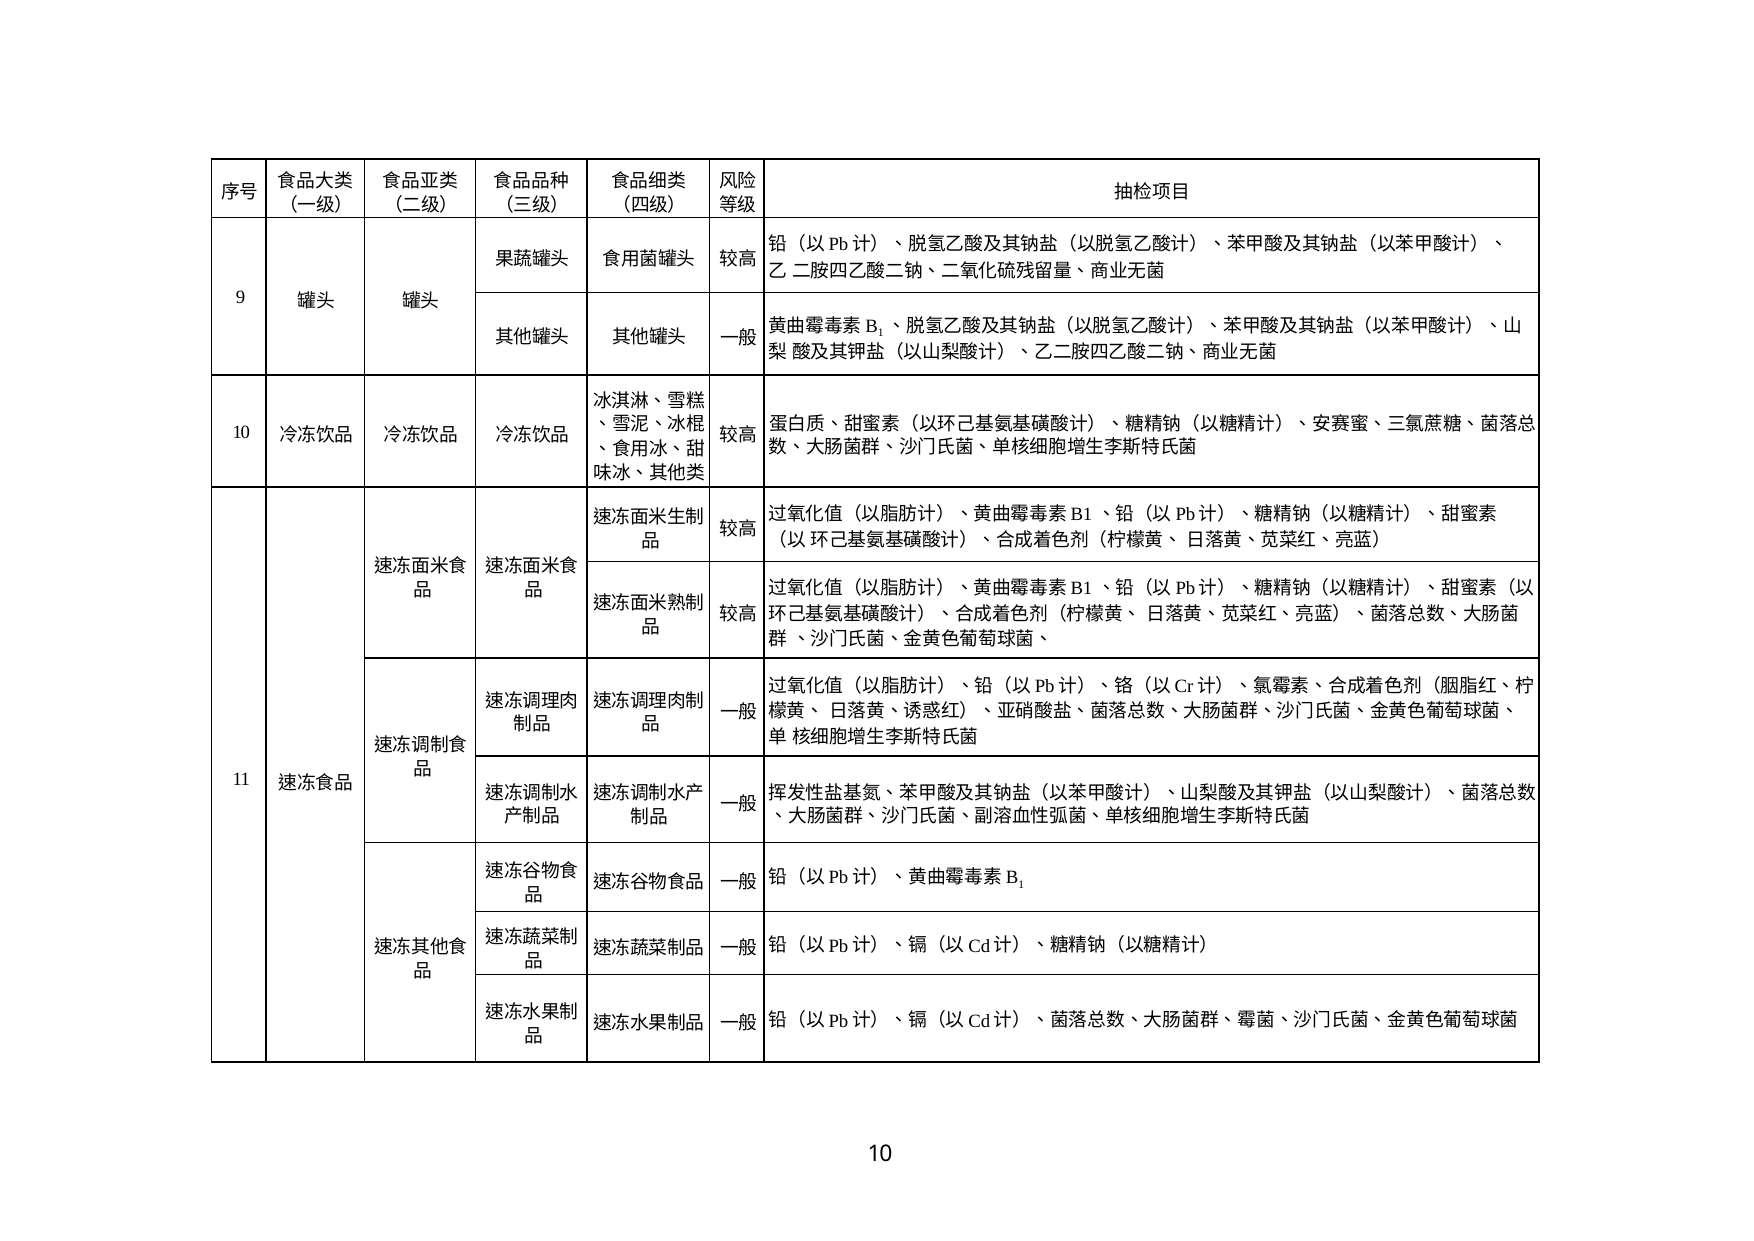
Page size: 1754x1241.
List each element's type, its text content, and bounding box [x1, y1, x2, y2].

table_cell 速冻面米食 品 [476, 488, 586, 657]
table_cell 冰淇淋、雪糕 、雪泥、冰棍 、食用冰、甜 味冰、其他类 [588, 376, 709, 486]
table_cell 冷冻饮品 [476, 376, 586, 486]
table_header 食品大类 （一级） [267, 160, 364, 217]
table_header 食品亚类 （二级） [365, 160, 475, 217]
table_cell 一般 [710, 912, 763, 974]
table_cell 速冻调制食 品 [365, 659, 475, 842]
table_cell 一般 [710, 659, 763, 755]
table_header 食品细类 （四级） [588, 160, 709, 217]
table_cell 速冻面米食 品 [365, 488, 475, 657]
table_cell 罐头 [267, 218, 364, 374]
table_cell 速冻蔬菜制 品 [476, 912, 586, 974]
table_cell 速冻调制水 产制品 [476, 757, 586, 842]
table_cell 过氧化值（以脂肪计）、黄曲霉毒素B1 、铅（以Pb计）、糖精钠（以糖精计）、甜蜜素（以 环己基氨基磺酸计）、合成着色剂（柠檬黄、 日落黄、苋菜红、亮蓝） [765, 488, 1538, 561]
table_header 食品品种 （三级） [476, 160, 586, 217]
table_cell 速冻水果制 品 [476, 975, 586, 1061]
table_cell 一般 [710, 757, 763, 842]
table_cell 速冻面米熟制 品 [588, 562, 709, 657]
table_cell 速冻水果制品 [588, 975, 709, 1061]
table_header 序号 [212, 160, 265, 217]
table_cell 较高 [710, 562, 763, 657]
table_cell 铅（以Pb计）、镉（以Cd计）、糖精钠（以糖精计） [765, 912, 1538, 974]
table_cell 其他罐头 [476, 293, 586, 374]
table_cell 食用菌罐头 [588, 218, 709, 291]
table_header 风险 等级 [710, 160, 763, 217]
table_cell 黄曲霉毒素B1 、脱氢乙酸及其钠盐（以脱氢乙酸计）、苯甲酸及其钠盐（以苯甲酸计）、山梨 酸及其钾盐（以山梨酸计）、乙二胺四乙酸二钠、商业无菌 [765, 293, 1538, 374]
table_cell 冷冻饮品 [267, 376, 364, 486]
table_cell 铅（以Pb计）、黄曲霉毒素B1 [765, 843, 1538, 911]
table_cell 较高 [710, 218, 763, 291]
table_cell 蛋白质、甜蜜素（以环己基氨基磺酸计）、糖精钠（以糖精计）、安赛蜜、三氯蔗糖、菌落总 数、大肠菌群、沙门氏菌、单核细胞增生李斯特氏菌 [765, 376, 1538, 486]
table_cell 过氧化值（以脂肪计）、铅（以Pb计）、铬（以Cr计）、氯霉素、合成着色剂（胭脂红、柠 檬黄、 日落黄、诱惑红）、亚硝酸盐、菌落总数、大肠菌群、沙门氏菌、金黄色葡萄球菌、单 核细胞增生李斯特氏菌 [765, 659, 1538, 755]
table_cell 速冻面米生制 品 [588, 488, 709, 561]
table_cell 铅（以Pb计）、镉（以Cd计）、菌落总数、大肠菌群、霉菌、沙门氏菌、金黄色葡萄球菌 [765, 975, 1538, 1061]
table_header 抽检项目 [765, 160, 1538, 217]
table_cell 一般 [710, 975, 763, 1061]
table_cell 果蔬罐头 [476, 218, 586, 291]
table_cell 冷冻饮品 [365, 376, 475, 486]
table_cell 9 [212, 218, 265, 374]
table_cell 过氧化值（以脂肪计）、黄曲霉毒素B1 、铅（以Pb计）、糖精钠（以糖精计）、甜蜜素（以 环己基氨基磺酸计）、合成着色剂（柠檬黄、 日落黄、苋菜红、亮蓝）、菌落总数、大肠菌群 、沙门氏菌、金黄色葡萄球菌、 [765, 562, 1538, 657]
table_cell 较高 [710, 376, 763, 486]
table_cell 11 [212, 488, 265, 1061]
table_cell 罐头 [365, 218, 475, 374]
table_cell 一般 [710, 293, 763, 374]
table_cell 速冻谷物食 品 [476, 843, 586, 911]
table_cell 速冻其他食 品 [365, 843, 475, 1061]
table_cell 挥发性盐基氮、苯甲酸及其钠盐（以苯甲酸计）、山梨酸及其钾盐（以山梨酸计）、菌落总数 、大肠菌群、沙门氏菌、副溶血性弧菌、单核细胞增生李斯特氏菌 [765, 757, 1538, 842]
table_cell 较高 [710, 488, 763, 561]
table_cell 速冻调制水产 制品 [588, 757, 709, 842]
table_cell 速冻调理肉 制品 [476, 659, 586, 755]
table_cell 速冻调理肉制 品 [588, 659, 709, 755]
table_cell 10 [212, 376, 265, 486]
table_cell 速冻蔬菜制品 [588, 912, 709, 974]
table_cell 一般 [710, 843, 763, 911]
table_cell 其他罐头 [588, 293, 709, 374]
table_cell 铅（以Pb计）、脱氢乙酸及其钠盐（以脱氢乙酸计）、苯甲酸及其钠盐（以苯甲酸计）、乙 二胺四乙酸二钠、二氧化硫残留量、商业无菌 [765, 218, 1538, 291]
table_cell 速冻谷物食品 [588, 843, 709, 911]
table_cell 速冻食品 [267, 488, 364, 1061]
